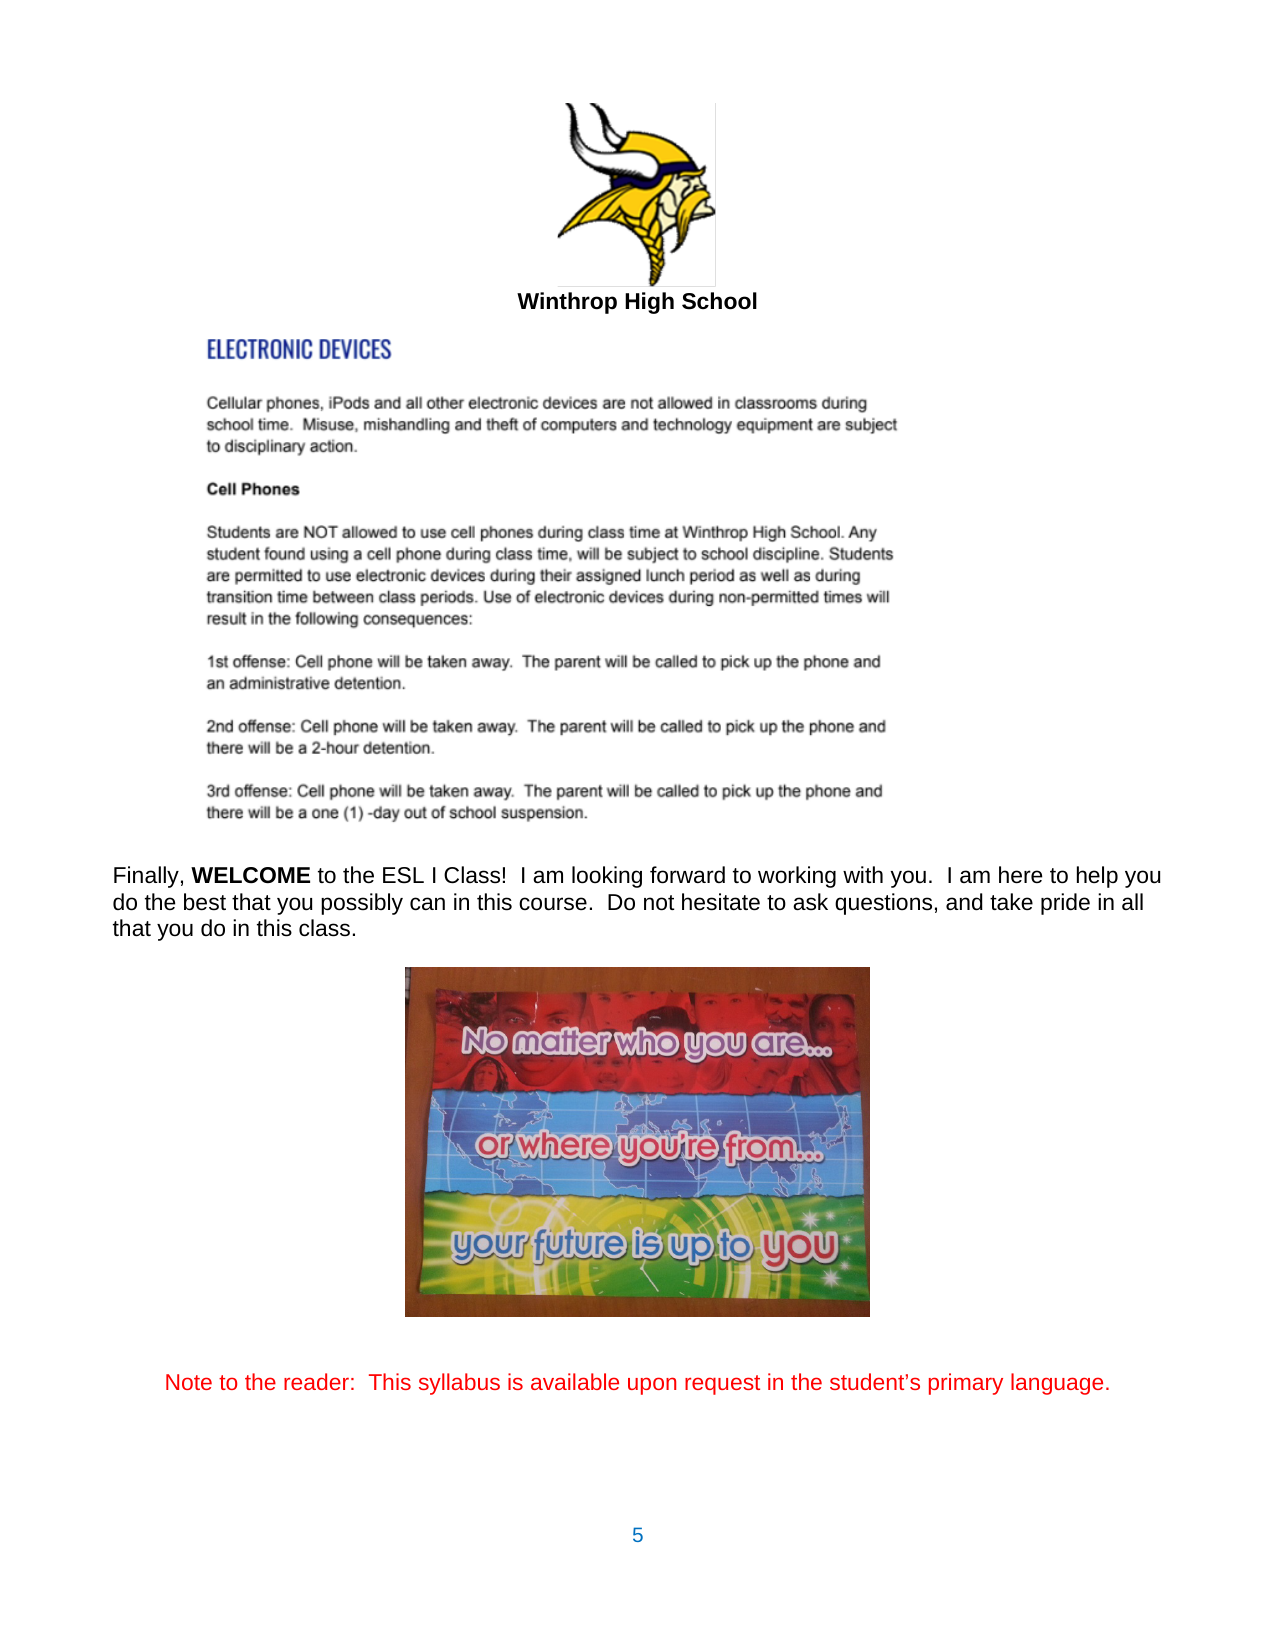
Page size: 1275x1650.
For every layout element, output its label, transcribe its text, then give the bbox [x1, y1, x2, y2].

picture [187, 338, 938, 837]
text Finally, WELCOME to the ESL I Class! I am looking forward to working with you. I am here to help you do the best that you possibly can in this course. Do not hesitate to ask questions, and take pride in all that you do in this class. [112, 862, 1162, 941]
picture [557, 103, 718, 289]
text Note to the reader: This syllabus is available upon request in the student’s primary language. [112, 1369, 1162, 1395]
